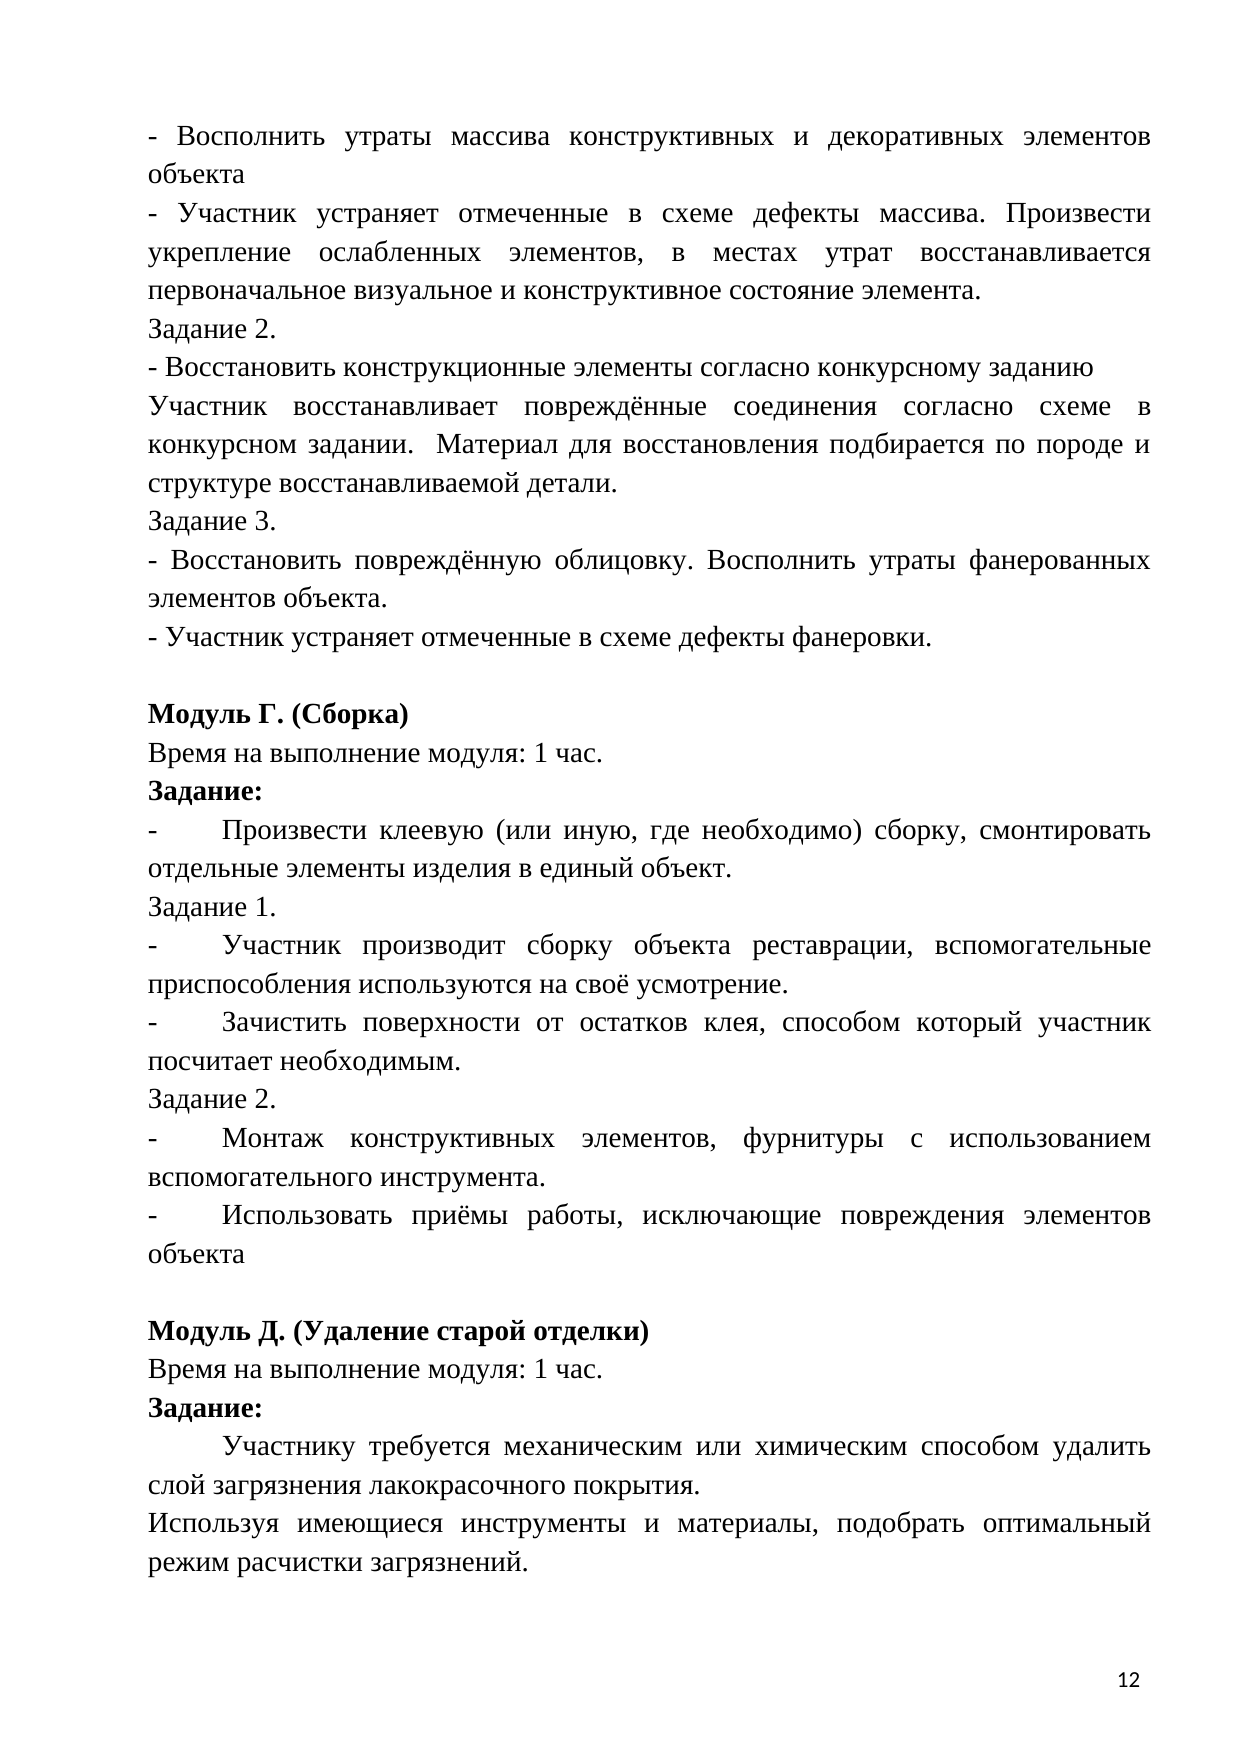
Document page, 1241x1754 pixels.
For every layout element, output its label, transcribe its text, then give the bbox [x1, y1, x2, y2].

text - Восполнить утраты массива конструктивных и декоративных элементов объекта [148, 118, 1152, 190]
text Задание 3. [148, 503, 1152, 537]
text Время на выполнение модуля: 1 час. [148, 735, 1152, 768]
text - Участник устраняет отмеченные в схеме дефекты массива. Произвести укрепление ослабленных элементов, в местах утрат восстанавливается первоначальное визуальное и конструктивное состояние элемента. [148, 195, 1152, 306]
text Участник восстанавливает повреждённые соединения согласно схеме в конкурсном задании. Материал для восстановления подбирается по породе и структуре восстанавливаемой детали. [148, 388, 1152, 498]
text Задание 2. [148, 1082, 1152, 1115]
text - Монтаж конструктивных элементов, фурнитуры с использованием вспомогательного инструмента. [148, 1120, 1152, 1192]
text Задание: [148, 1390, 1152, 1423]
text Время на выполнение модуля: 1 час. [148, 1351, 1152, 1385]
text - Участник устраняет отмеченные в схеме дефекты фанеровки. [148, 619, 1152, 653]
text Задание 1. [148, 889, 1152, 922]
text Используя имеющиеся инструменты и материалы, подобрать оптимальный режим расчистки загрязнений. [148, 1506, 1152, 1578]
text Участнику требуется механическим или химическим способом удалить слой загрязнения лакокрасочного покрытия. [148, 1428, 1152, 1501]
text - Использовать приёмы работы, исключающие повреждения элементов объекта [148, 1197, 1152, 1269]
text Задание 2. [148, 311, 1152, 344]
text Модуль Г. (Сборка) [148, 696, 1152, 730]
text - Восстановить конструкционные элементы согласно конкурсному заданию [148, 349, 1152, 383]
text - Произвести клеевую (или иную, где необходимо) сборку, смонтировать отдельные элементы изделия в единый объект. [148, 812, 1152, 884]
text - Восстановить повреждённую облицовку. Восполнить утраты фанерованных элементов объекта. [148, 542, 1152, 614]
text Задание: [148, 773, 1152, 807]
text Модуль Д. (Удаление старой отделки) [148, 1313, 1152, 1346]
text - Участник производит сборку объекта реставрации, вспомогательные приспособления используются на своё усмотрение. [148, 927, 1152, 999]
text - Зачистить поверхности от остатков клея, способом который участник посчитает необходимым. [148, 1004, 1152, 1077]
